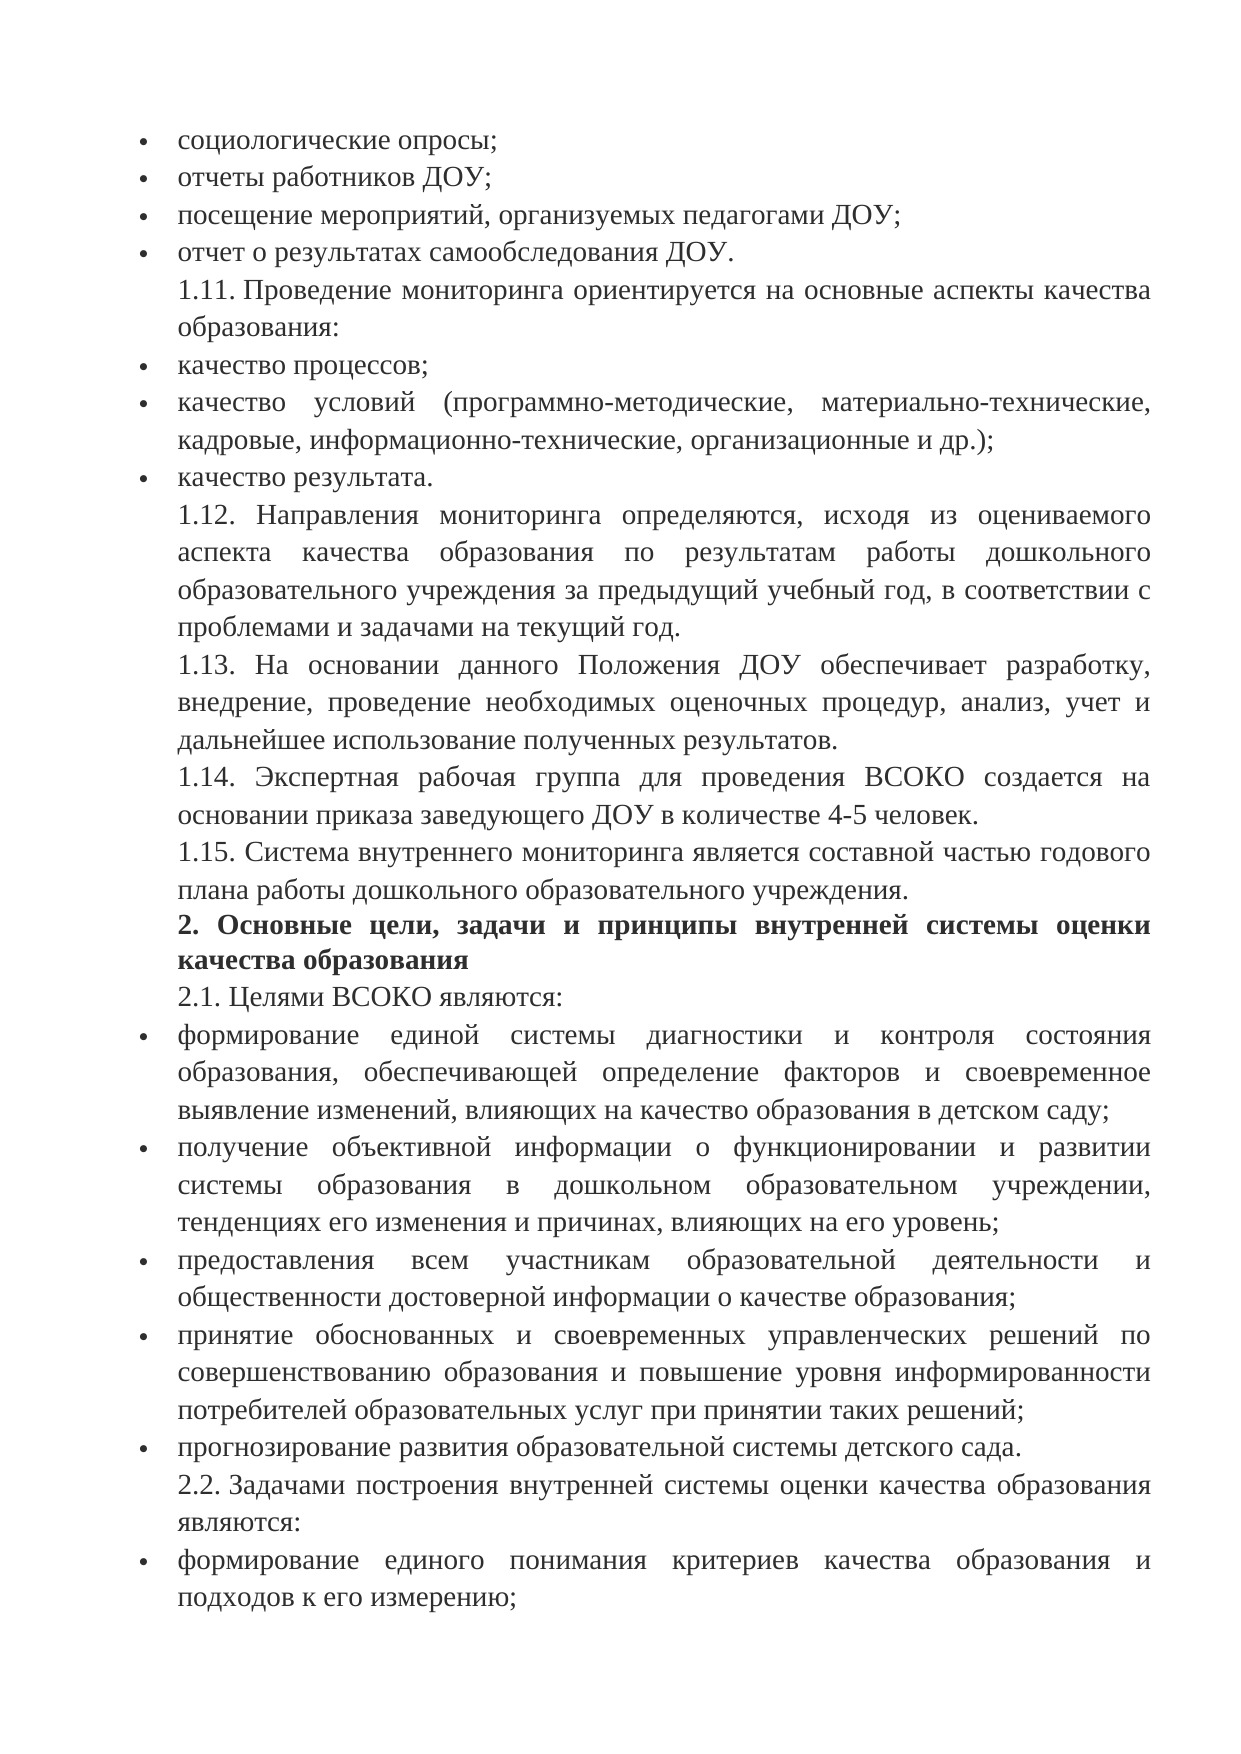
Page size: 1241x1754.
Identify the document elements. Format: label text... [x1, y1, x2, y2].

list принятие обоснованных и своевременных управленческих решений по совершенствованию образования и повышение уровня информированности потребителей образовательных услуг при принятии таких решений; [140, 1313, 1152, 1426]
list отчет о результатах самообследования ДОУ. [140, 231, 1152, 268]
text 1.15. Система внутреннего мониторинга является составной частью годового плана работы дошкольного образовательного учреждения. [177, 831, 1152, 906]
text 1.12. Направления мониторинга определяются, исходя из оцениваемого аспекта качества образования по результатам работы дошкольного образовательного учреждения за предыдущий учебный год, в соответствии с проблемами и задачами на текущий год. [177, 493, 1152, 643]
list получение объективной информации о функционировании и развитии системы образования в дошкольном образовательном учреждении, тенденциях его изменения и причинах, влияющих на его уровень; [140, 1126, 1152, 1238]
list качество условий (программно-методические, материально-технические, кадровые, информационно-технические, организационные и др.); [140, 381, 1152, 456]
text 2.2. Задачами построения внутренней системы оценки качества образования являются: [177, 1463, 1152, 1538]
list отчеты работников ДОУ; [140, 156, 1152, 193]
list предоставления всем участникам образовательной деятельности и общественности достоверной информации о качестве образования; [140, 1238, 1152, 1313]
text 1.11. Проведение мониторинга ориентируется на основные аспекты качества образования: [177, 268, 1152, 343]
list прогнозирование развития образовательной системы детского сада. [140, 1426, 1152, 1463]
text 1.13. На основании данного Положения ДОУ обеспечивает разработку, внедрение, проведение необходимых оценочных процедур, анализ, учет и дальнейшее использование полученных результатов. [177, 643, 1152, 756]
text 2. Основные цели, задачи и принципы внутренней системы оценки качества образования [177, 906, 1152, 976]
text 2.1. Целями ВСОКО являются: [177, 976, 1152, 1013]
list формирование единого понимания критериев качества образования и подходов к его измерению; [140, 1538, 1152, 1613]
list качество процессов; [140, 343, 1152, 381]
text 1.14. Экспертная рабочая группа для проведения ВСОКО создается на основании приказа заведующего ДОУ в количестве 4-5 человек. [177, 756, 1152, 831]
list качество результата. [140, 456, 1152, 493]
list социологические опросы; [140, 118, 1152, 156]
list посещение мероприятий, организуемых педагогами ДОУ; [140, 193, 1152, 231]
list формирование единой системы диагностики и контроля состояния образования, обеспечивающей определение факторов и своевременное выявление изменений, влияющих на качество образования в детском саду; [140, 1013, 1152, 1126]
